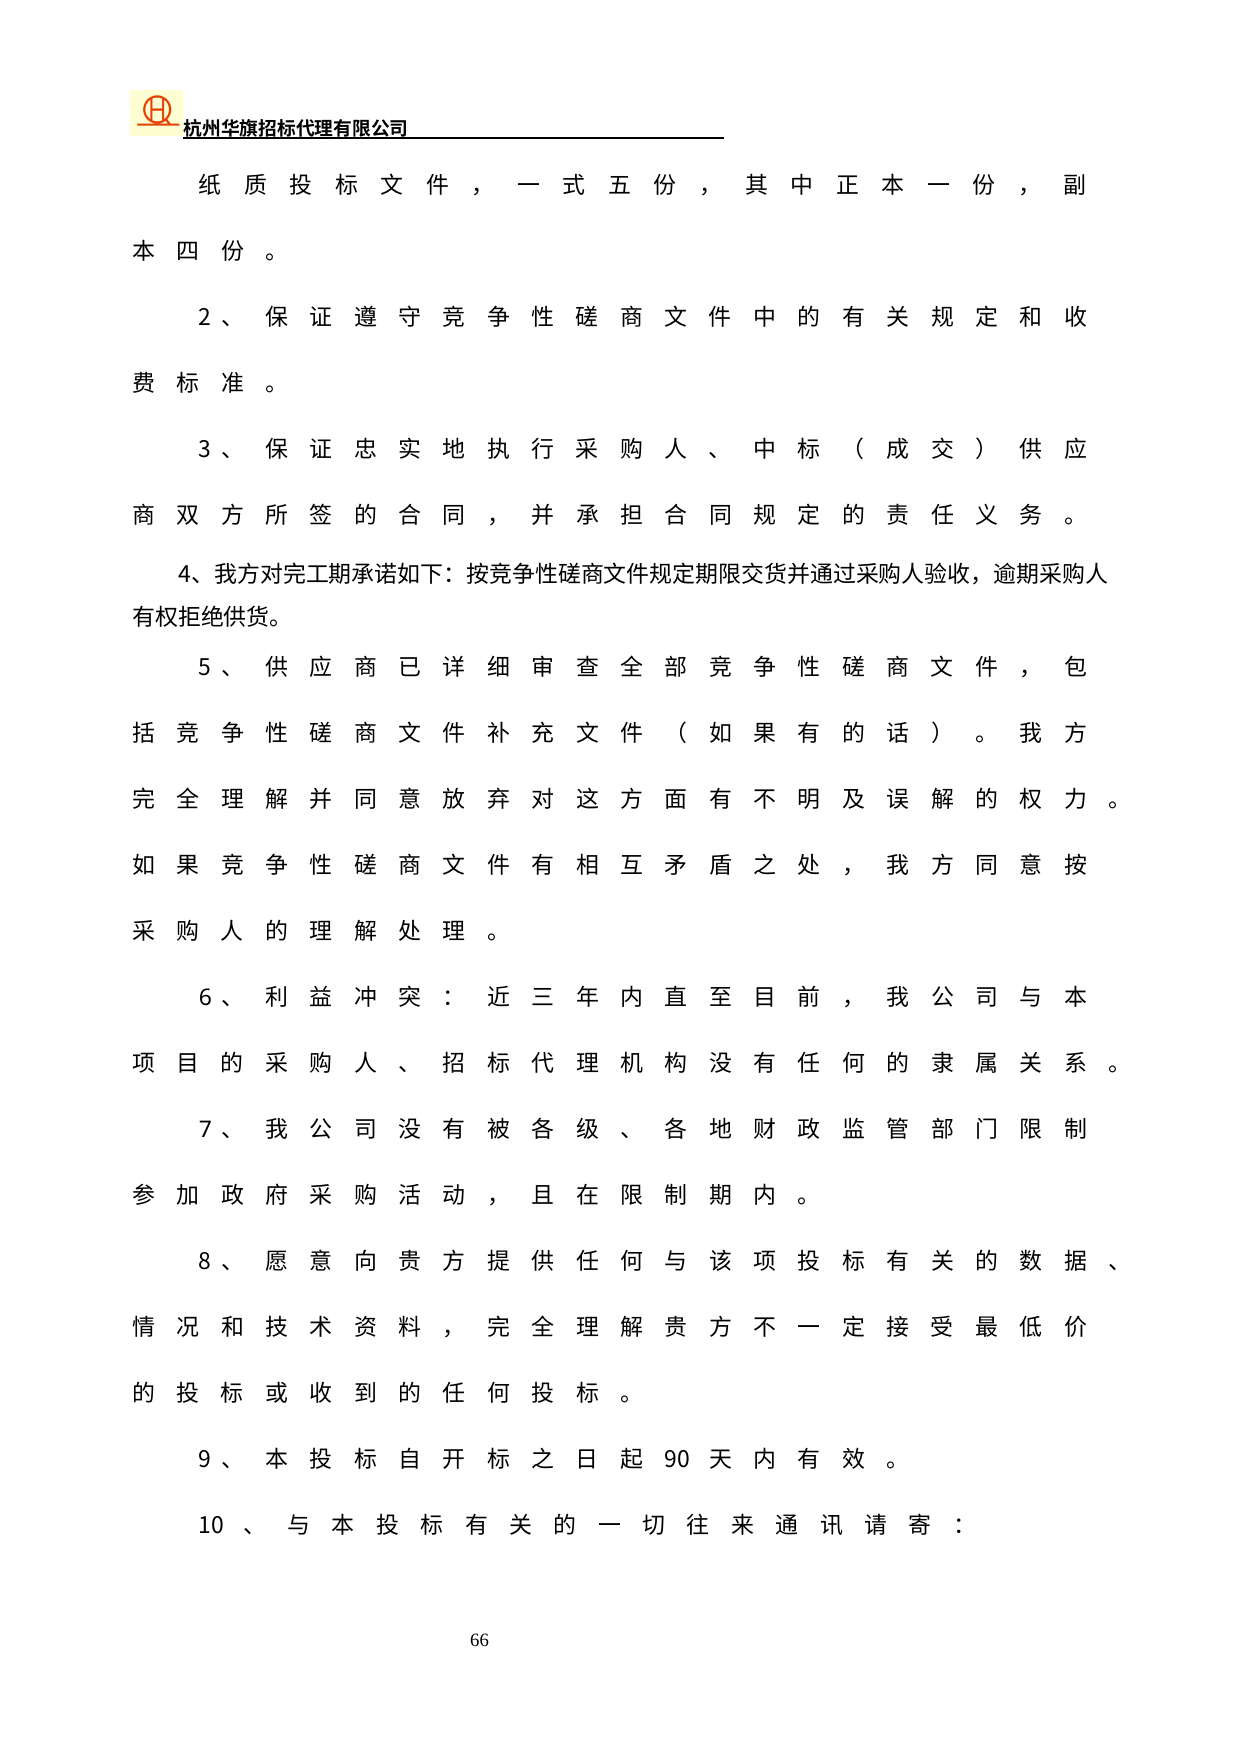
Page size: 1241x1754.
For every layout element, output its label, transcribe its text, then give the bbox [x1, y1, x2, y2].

text 5、供应商已详细审查全部竞争性磋商文件，包括竞争性磋商文件补充文件（如果有的话）。我方完全理解并同意放弃对这方面有不明及误解的权力。如果竞争性磋商文件有相互矛盾之处，我方同意按采购人的理解处理。 [132, 632, 1108, 962]
text 3、保证忠实地执行采购人、中标（成交）供应商双方所签的合同，并承担合同规定的责任义务。 [132, 415, 1108, 547]
text 9、本投标自开标之日起90天内有效。 [132, 1425, 1108, 1491]
text 4、我方对完工期承诺如下：按竞争性磋商文件规定期限交货并通过采购人验收，逾期采购人有权拒绝供货。 [132, 547, 1108, 632]
text 纸质投标文件，一式五份，其中正本一份，副本四份。 [132, 151, 1108, 283]
picture [129, 90, 184, 136]
text 8、愿意向贵方提供任何与该项投标有关的数据、情况和技术资料，完全理解贵方不一定接受最低价的投标或收到的任何投标。 [132, 1227, 1108, 1425]
text 6、利益冲突：近三年内直至目前，我公司与本项目的采购人、招标代理机构没有任何的隶属关系。 [132, 962, 1108, 1094]
text 7、我公司没有被各级、各地财政监管部门限制参加政府采购活动，且在限制期内。 [132, 1094, 1108, 1227]
text 10、与本投标有关的一切往来通讯请寄： [132, 1491, 1108, 1557]
text 2、保证遵守竞争性磋商文件中的有关规定和收费标准。 [132, 283, 1108, 415]
